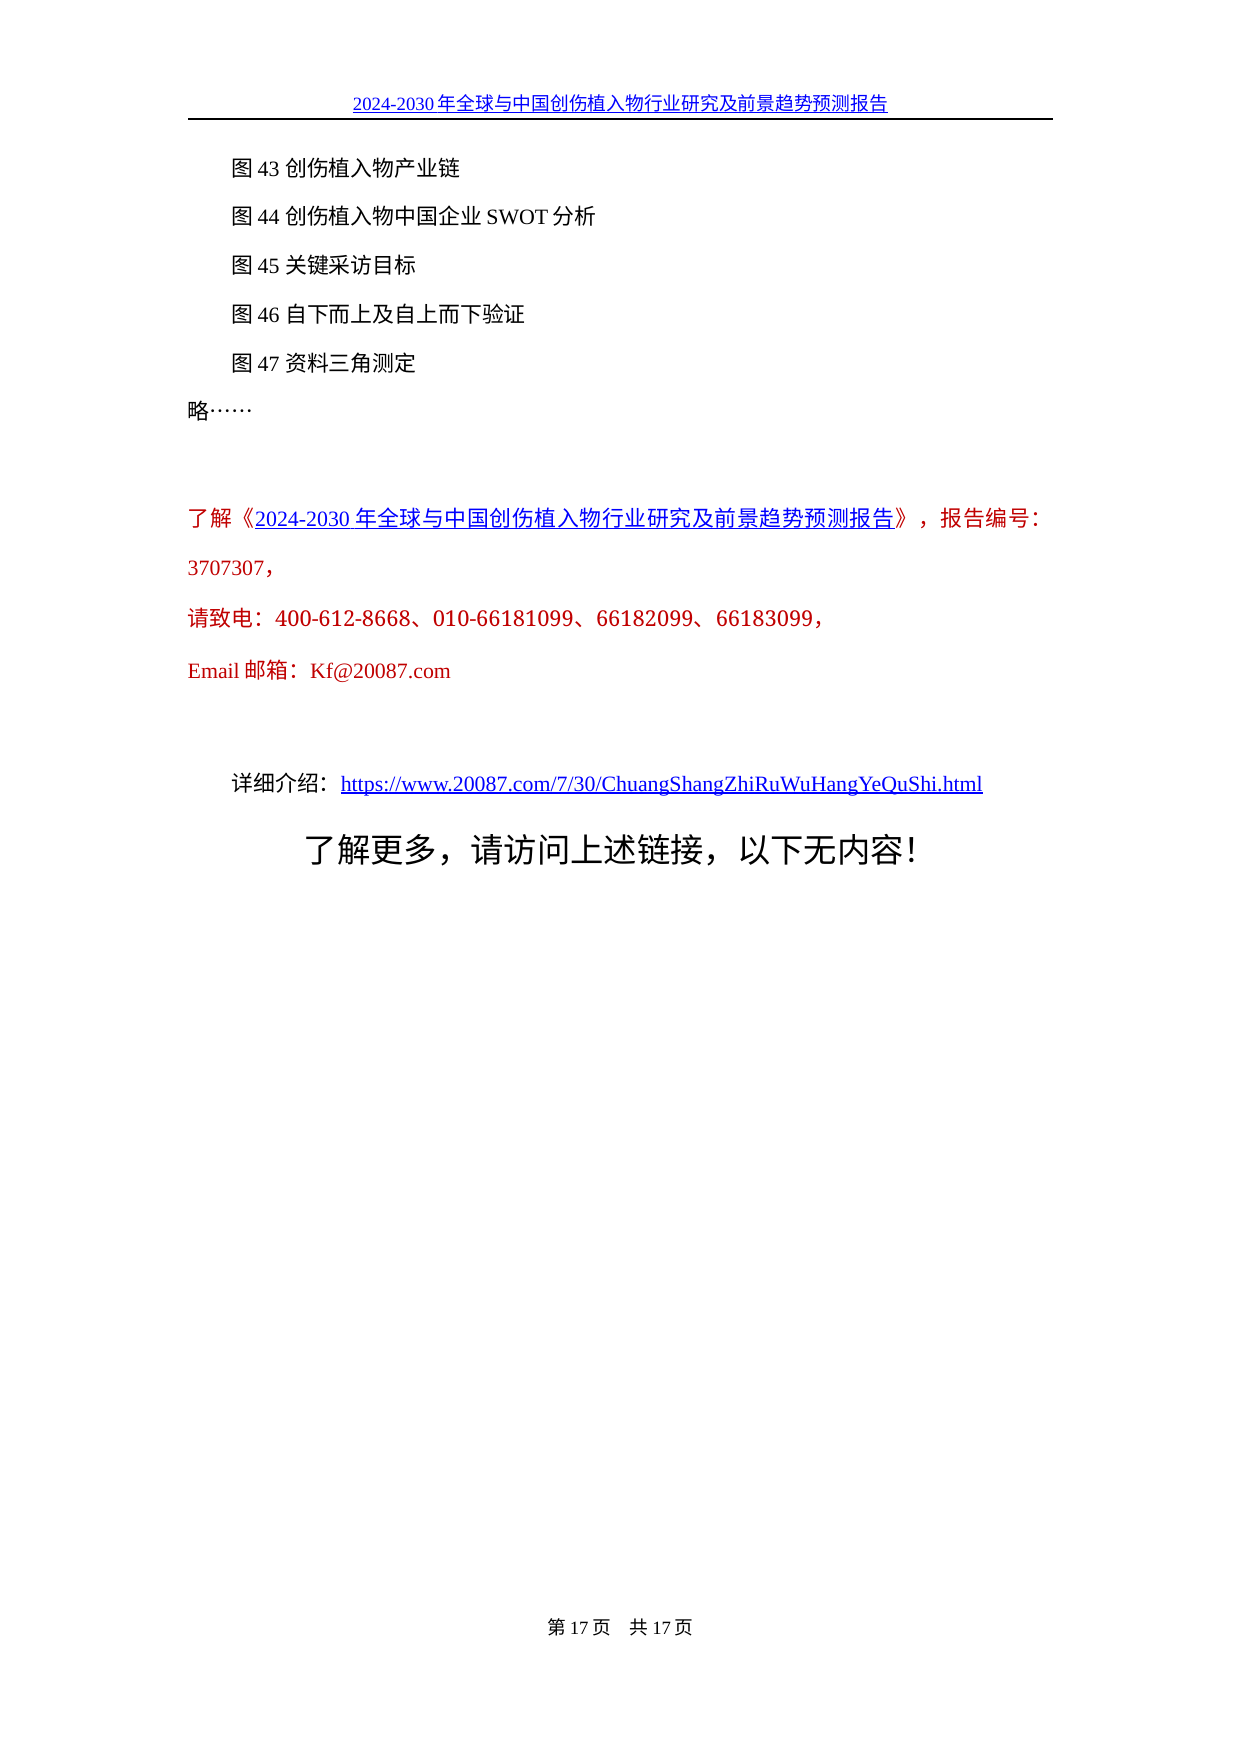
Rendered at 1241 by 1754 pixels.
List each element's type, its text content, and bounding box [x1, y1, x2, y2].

text Email邮箱：Kf@20087.com [187, 652, 1053, 685]
text 了解《2024-2030年全球与中国创伤植入物行业研究及前景趋势预测报告》，报告编号：3707307， [187, 500, 1053, 582]
text 详细介绍：https://www.20087.com/7/30/ChuangShangZhiRuWuHangYeQuShi.html [187, 765, 1053, 798]
text 请致电：400-612-8668、010-66181099、66182099、66183099， [187, 601, 1053, 633]
title 了解更多，请访问上述链接，以下无内容！ [187, 815, 1053, 880]
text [187, 150, 1053, 426]
